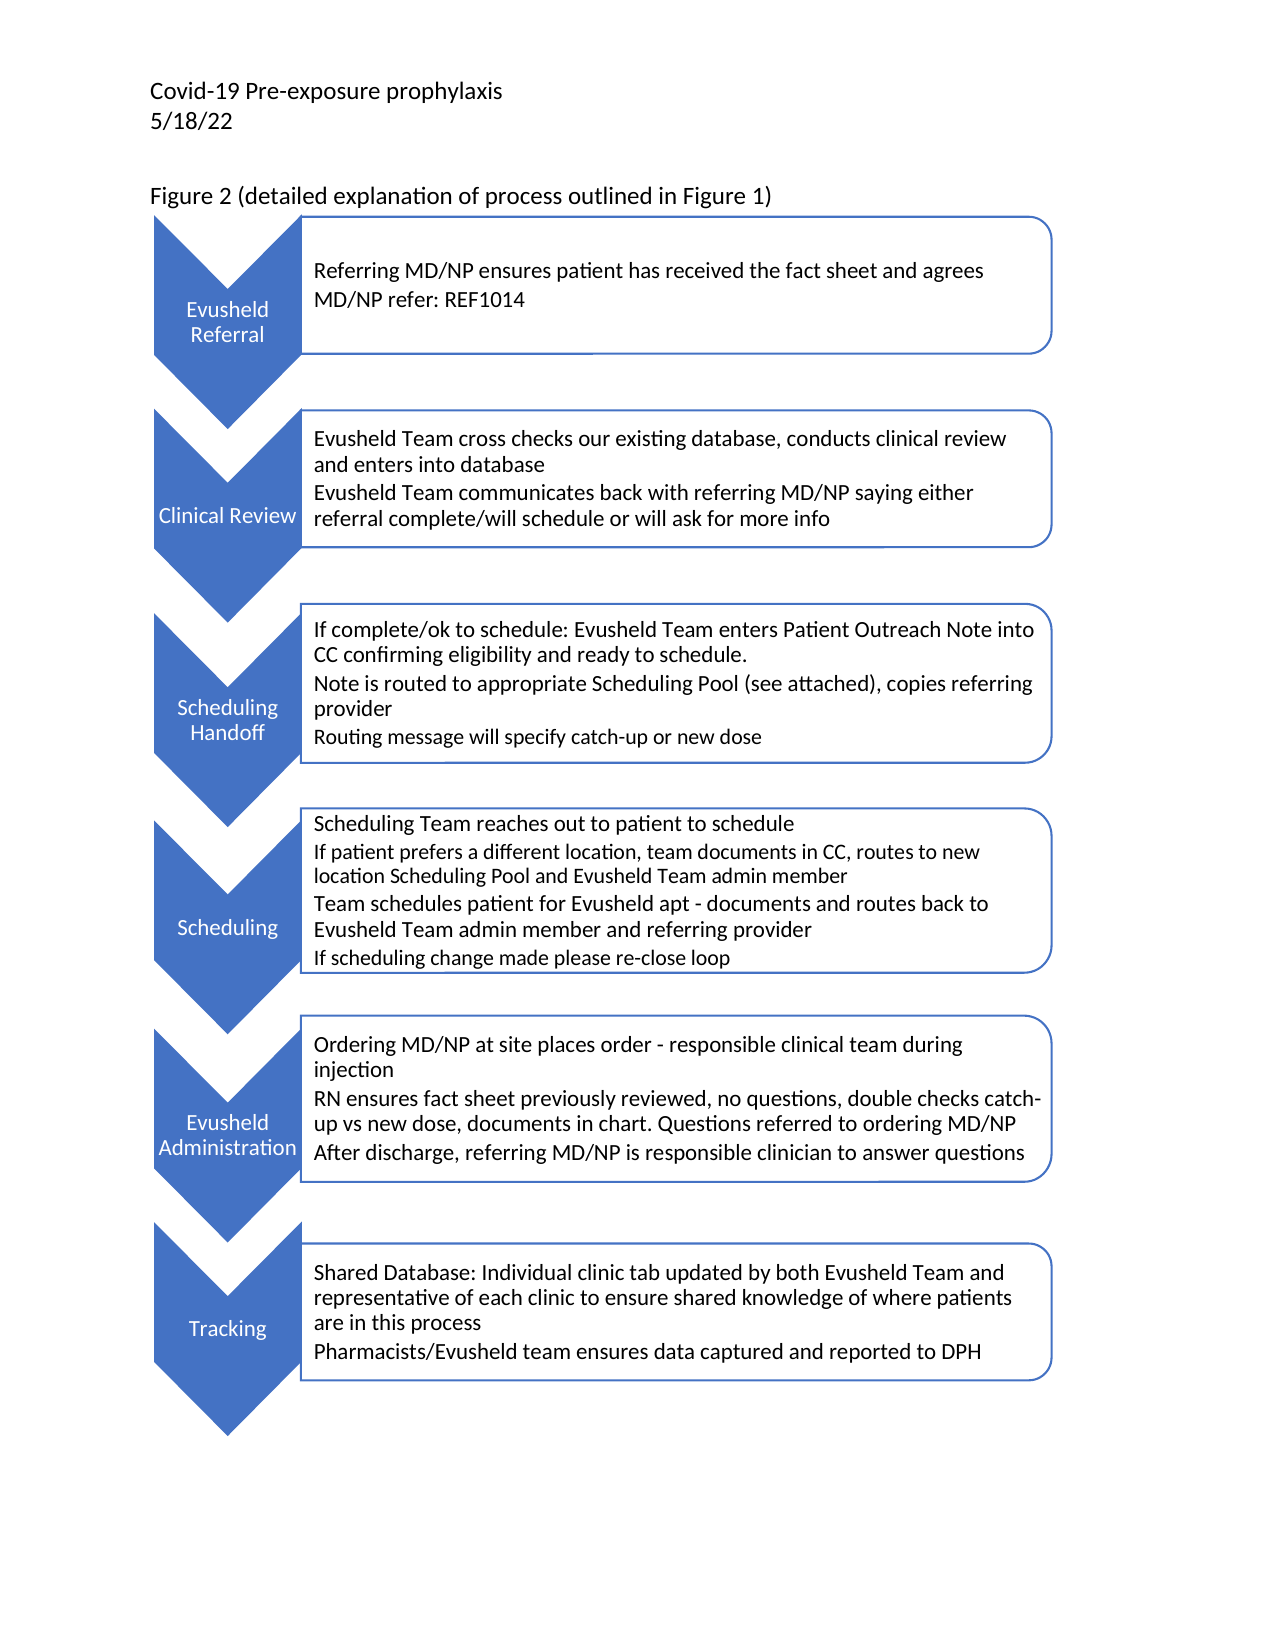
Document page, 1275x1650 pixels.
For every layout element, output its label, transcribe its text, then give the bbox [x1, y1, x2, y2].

text Figure 2 (detailed explanation of process outlined in Figure 1) [150, 181, 1125, 211]
